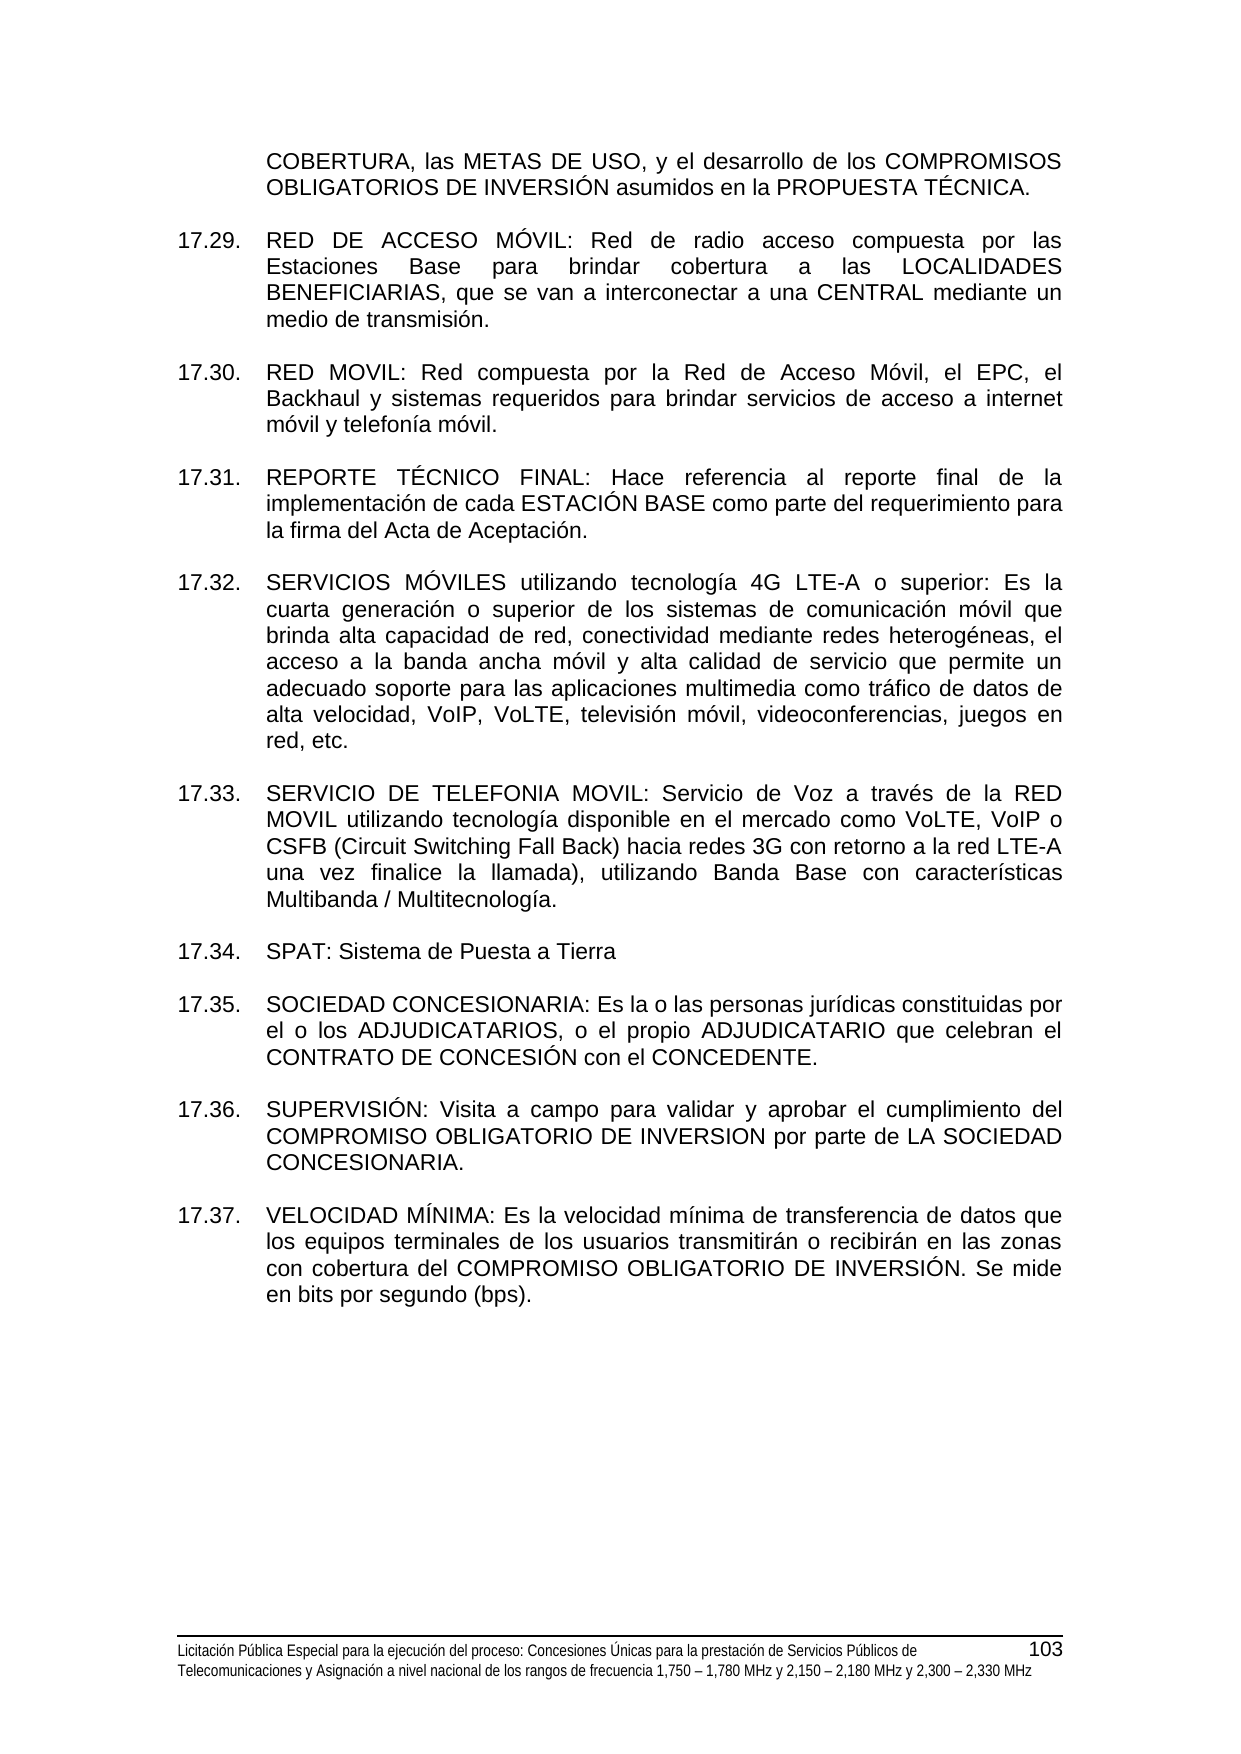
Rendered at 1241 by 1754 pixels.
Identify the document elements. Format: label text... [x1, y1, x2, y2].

text 17.31. REPORTE TÉCNICO FINAL: Hace referencia al reporte final de la implementación de cada ESTACIÓN BASE como parte del requerimiento para la firma del Acta de Aceptación. [177, 464, 1063, 543]
text 17.29. RED DE ACCESO MÓVIL: Red de radio acceso compuesta por las Estaciones Base para brindar cobertura a las LOCALIDADES BENEFICIARIAS, que se van a interconectar a una CENTRAL mediante un medio de transmisión. [177, 227, 1063, 332]
text 17.32. SERVICIOS MÓVILES utilizando tecnología 4G LTE-A o superior: Es la cuarta generación o superior de los sistemas de comunicación móvil que brinda alta capacidad de red, conectividad mediante redes heterogéneas, el acceso a la banda ancha móvil y alta calidad de servicio que permite un adecuado soporte para las aplicaciones multimedia como tráfico de datos de alta velocidad, VoIP, VoLTE, televisión móvil, videoconferencias, juegos en red, etc. [177, 569, 1063, 754]
text 17.35. SOCIEDAD CONCESIONARIA: Es la o las personas jurídicas constituidas por el o los ADJUDICATARIOS, o el propio ADJUDICATARIO que celebran el CONTRATO DE CONCESIÓN con el CONCEDENTE. [177, 991, 1063, 1070]
text 17.33. SERVICIO DE TELEFONIA MOVIL: Servicio de Voz a través de la RED MOVIL utilizando tecnología disponible en el mercado como VoLTE, VoIP o CSFB (Circuit Switching Fall Back) hacia redes 3G con retorno a la red LTE-A una vez finalice la llamada), utilizando Banda Base con características Multibanda / Multitecnología. [177, 780, 1063, 912]
text 17.34. SPAT: Sistema de Puesta a Tierra [177, 938, 1063, 964]
text 17.36. SUPERVISIÓN: Visita a campo para validar y aprobar el cumplimiento del COMPROMISO OBLIGATORIO DE INVERSION por parte de LA SOCIEDAD CONCESIONARIA. [177, 1096, 1063, 1175]
text 17.30. RED MOVIL: Red compuesta por la Red de Acceso Móvil, el EPC, el Backhaul y sistemas requeridos para brindar servicios de acceso a internet móvil y telefonía móvil. [177, 358, 1063, 437]
text 17.37. VELOCIDAD MÍNIMA: Es la velocidad mínima de transferencia de datos que los equipos terminales de los usuarios transmitirán o recibirán en las zonas con cobertura del COMPROMISO OBLIGATORIO DE INVERSIÓN. Se mide en bits por segundo (bps). [177, 1202, 1063, 1307]
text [177, 148, 1063, 200]
